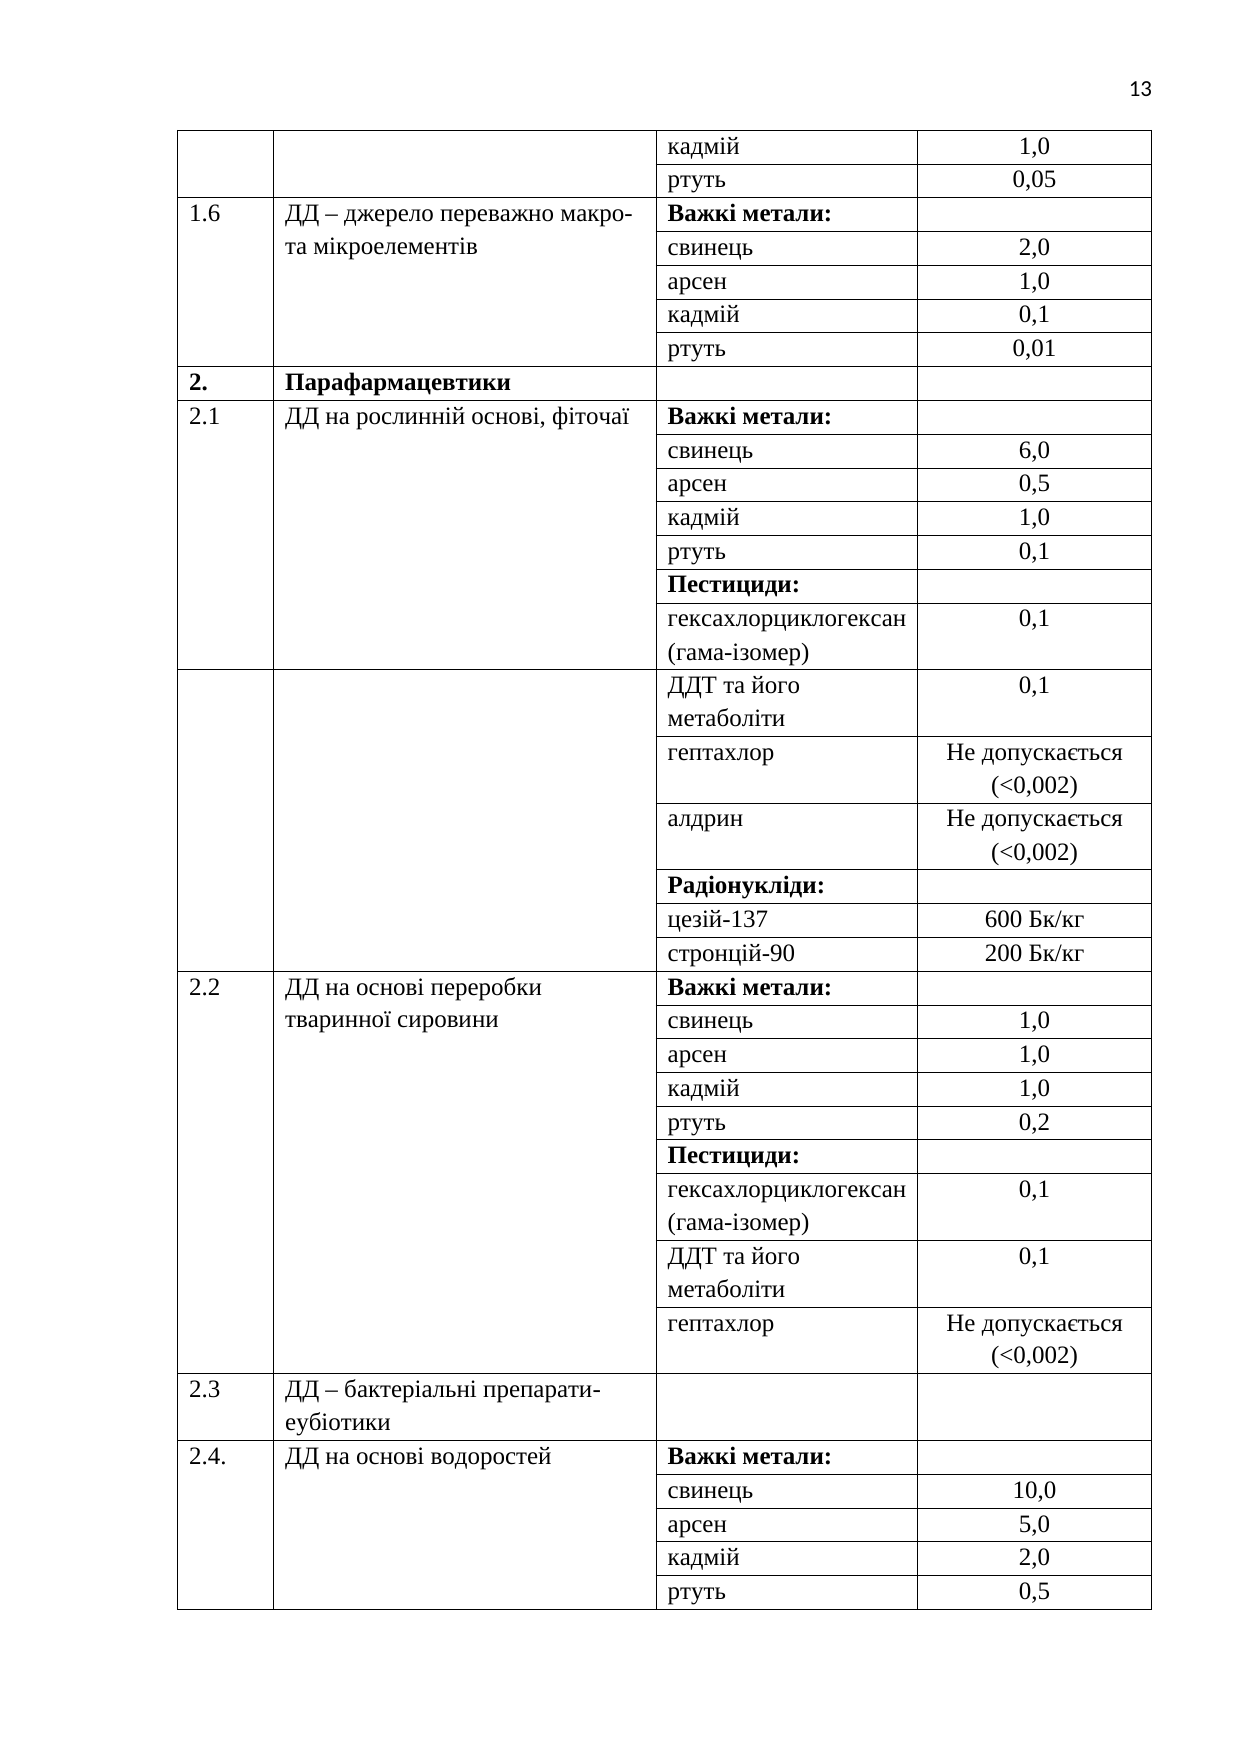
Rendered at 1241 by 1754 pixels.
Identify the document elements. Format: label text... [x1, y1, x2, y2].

table_cell 0,1 [918, 536, 1151, 568]
table_cell 2.2 [178, 972, 273, 1373]
table_cell гексахлорциклогексан (гама-ізомер) [657, 1174, 917, 1240]
table_cell [178, 670, 273, 971]
table_cell 0,01 [918, 333, 1151, 366]
table_cell 2,0 [918, 232, 1151, 265]
table_cell ДД на рослинній основі, фіточаї [274, 401, 656, 669]
table_cell ДД – джерело переважно макро- та мікроелементів [274, 198, 656, 366]
table_cell Не допускається (<0,002) [918, 804, 1151, 869]
table_cell [657, 367, 917, 400]
table_cell [918, 870, 1151, 903]
table_cell свинець [657, 1475, 917, 1508]
table_cell арсен [657, 1509, 917, 1541]
table_cell Пестициди: [657, 1140, 917, 1173]
table_cell Важкі метали: [657, 972, 917, 1004]
table_cell [918, 1374, 1151, 1440]
table_cell алдрин [657, 804, 917, 869]
table_cell 0,05 [918, 165, 1151, 197]
table_cell 0,1 [918, 1174, 1151, 1240]
table_cell 2. [178, 367, 273, 400]
table_cell кадмій [657, 502, 917, 535]
table_cell ртуть [657, 333, 917, 366]
table_cell ДД – бактеріальні препарати-еубіотики [274, 1374, 656, 1440]
table_cell ртуть [657, 1576, 917, 1608]
table_cell [918, 1441, 1151, 1474]
table_cell [918, 972, 1151, 1004]
table_cell стронцій-90 [657, 938, 917, 971]
table_cell кадмій [657, 300, 917, 332]
table_cell 0,2 [918, 1107, 1151, 1139]
table_cell арсен [657, 1039, 917, 1072]
table_cell [274, 670, 656, 971]
table_cell свинець [657, 232, 917, 265]
table_cell 1,0 [918, 1073, 1151, 1106]
table_cell [918, 367, 1151, 400]
table_cell 5,0 [918, 1509, 1151, 1541]
table_cell 2,0 [918, 1542, 1151, 1575]
table_cell Не допускається (<0,002) [918, 1308, 1151, 1373]
table_cell 600 Бк/кг [918, 904, 1151, 937]
table_cell ДД на основі переробки тваринної сировини [274, 972, 656, 1373]
table_cell ДД на основі водоростей [274, 1441, 656, 1608]
table_cell 2.4. [178, 1441, 273, 1608]
table_cell Пестициди: [657, 570, 917, 602]
table_cell арсен [657, 266, 917, 298]
table_cell 1,0 [918, 1006, 1151, 1038]
table_cell 1,0 [918, 502, 1151, 535]
table_cell свинець [657, 435, 917, 467]
table_cell ДДТ та його метаболіти [657, 670, 917, 736]
table_cell 1,0 [918, 266, 1151, 298]
table_cell 1,0 [918, 131, 1151, 163]
table_cell гептахлор [657, 1308, 917, 1373]
table_cell 2.1 [178, 401, 273, 669]
table_cell 1,0 [918, 1039, 1151, 1072]
table_cell 200 Бк/кг [918, 938, 1151, 971]
table_cell Важкі метали: [657, 198, 917, 231]
table_cell 0,5 [918, 469, 1151, 501]
table_cell ДДТ та його метаболіти [657, 1241, 917, 1307]
table_cell ртуть [657, 536, 917, 568]
table_cell Важкі метали: [657, 1441, 917, 1474]
table_cell свинець [657, 1006, 917, 1038]
table_cell ртуть [657, 165, 917, 197]
table_cell гексахлорциклогексан (гама-ізомер) [657, 604, 917, 669]
table_cell 0,1 [918, 670, 1151, 736]
table_cell гептахлор [657, 737, 917, 802]
table_cell 10,0 [918, 1475, 1151, 1508]
table_cell 1.6 [178, 198, 273, 366]
table_cell цезій-137 [657, 904, 917, 937]
table_cell [918, 198, 1151, 231]
table_cell арсен [657, 469, 917, 501]
table_cell 0,1 [918, 300, 1151, 332]
table_cell [918, 570, 1151, 602]
table_cell кадмій [657, 1073, 917, 1106]
table_cell кадмій [657, 1542, 917, 1575]
table_cell [918, 1140, 1151, 1173]
table_cell кадмій [657, 131, 917, 163]
table_cell 0,1 [918, 604, 1151, 669]
table_cell Парафармацевтики [274, 367, 656, 400]
table_cell Радіонукліди: [657, 870, 917, 903]
table_cell Важкі метали: [657, 401, 917, 434]
table_cell Не допускається (<0,002) [918, 737, 1151, 802]
table_cell [657, 1374, 917, 1440]
table_cell 0,1 [918, 1241, 1151, 1307]
table_cell [918, 401, 1151, 434]
table_cell ртуть [657, 1107, 917, 1139]
table_cell 6,0 [918, 435, 1151, 467]
table_cell 0,5 [918, 1576, 1151, 1608]
table_cell 2.3 [178, 1374, 273, 1440]
